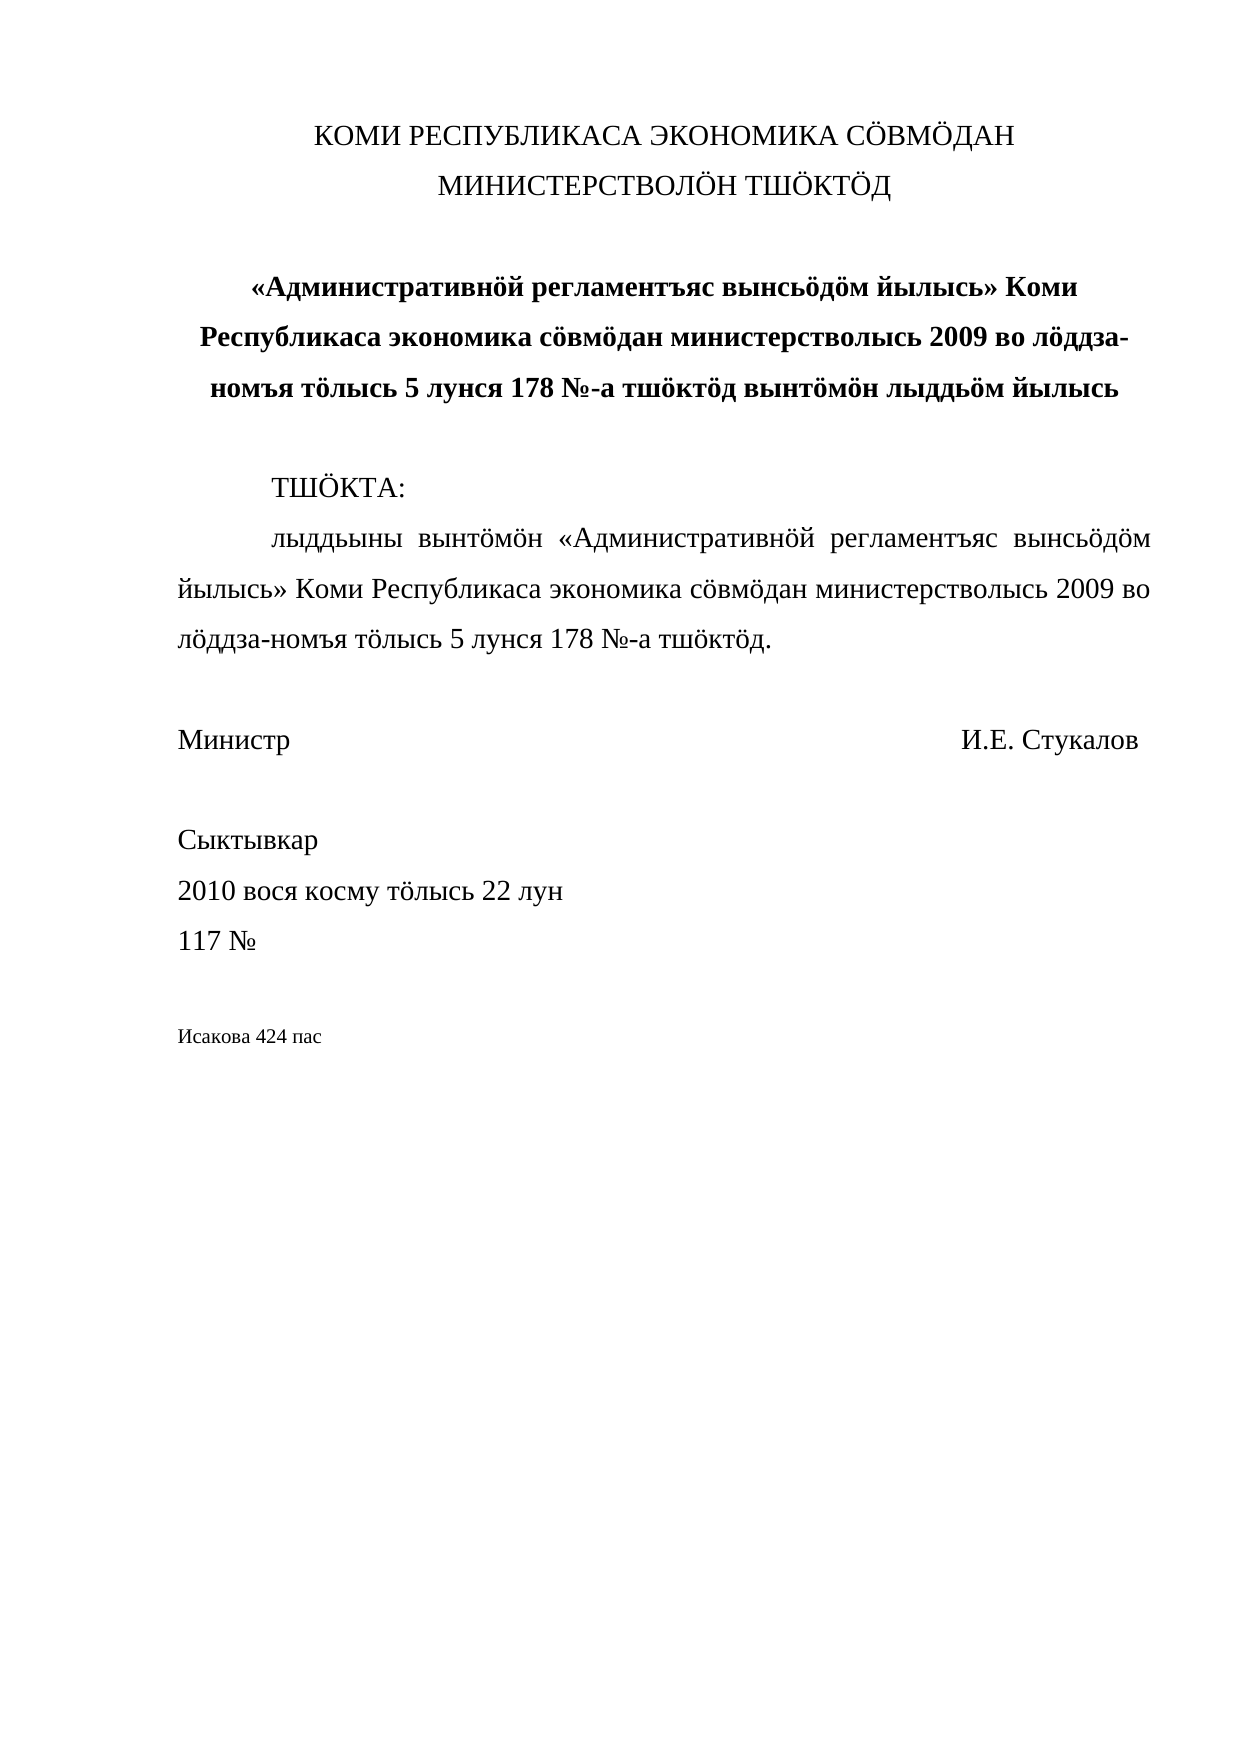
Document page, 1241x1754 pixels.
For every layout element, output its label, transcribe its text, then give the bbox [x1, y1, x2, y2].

text ТШÖКТА: [177, 470, 1152, 504]
text КОМИ РЕСПУБЛИКАСА ЭКОНОМИКА СÖВМÖДАН МИНИСТЕРСТВОЛÖН ТШÖКТÖД [177, 118, 1152, 202]
text «Административнöй регламентъяс вынсьöдöм йылысь» Коми Республикаса экономика сöвмöдан министерстволысь 2009 во лöддза-номъя тöлысь 5 лунся 178 №-а тшöктöд вынтöмöн лыддьöм йылысь [177, 269, 1152, 403]
text 2010 вося косму тöлысь 22 лун [177, 873, 1152, 906]
text Министр И.Е. Стукалов [177, 722, 1152, 755]
text Исакова 424 пас [177, 1024, 1152, 1048]
text Сыктывкар [177, 822, 1152, 856]
text лыддьыны вынтöмöн «Административнöй регламентъяс вынсьöдöм йылысь» Коми Республикаса экономика сöвмöдан министерстволысь 2009 во лöддза-номъя тöлысь 5 лунся 178 №-а тшöктöд. [177, 521, 1152, 655]
text 117 № [177, 923, 1152, 957]
